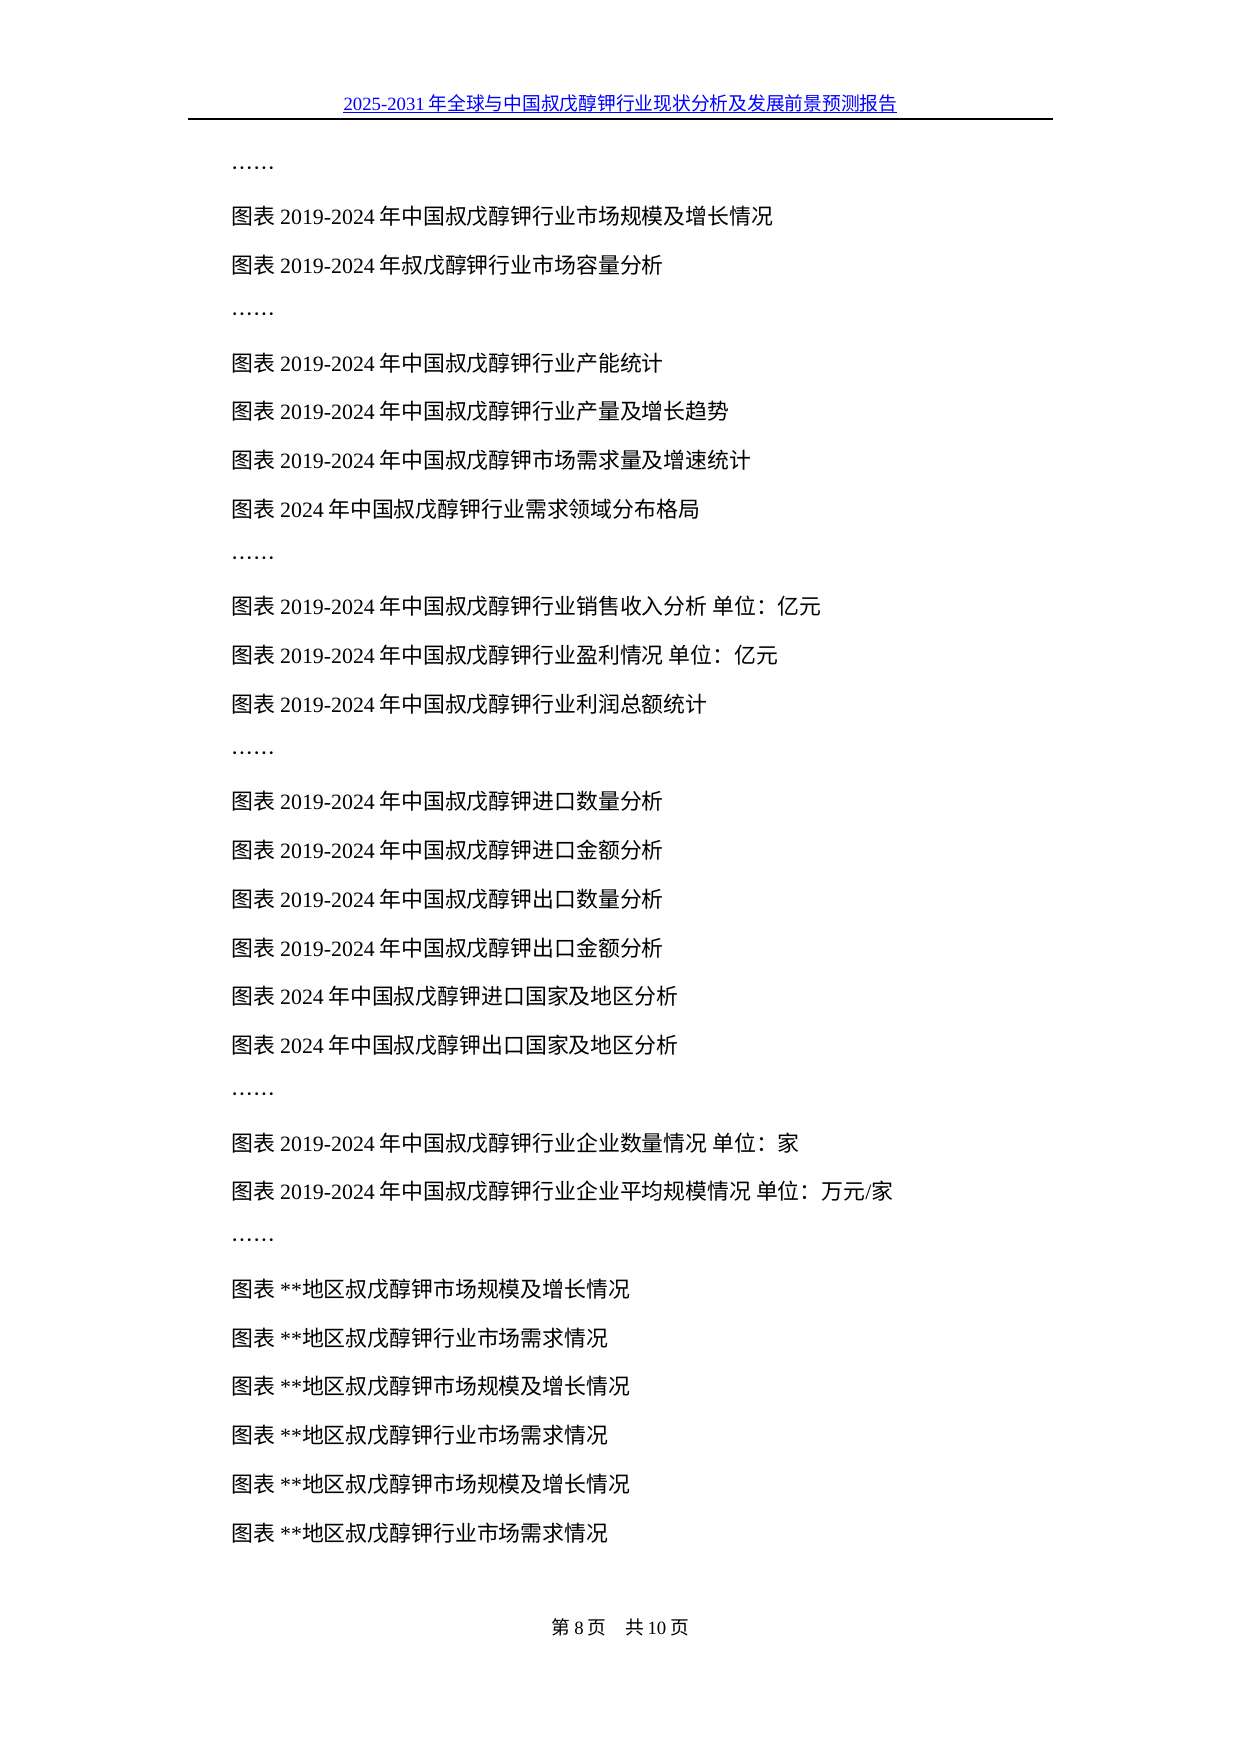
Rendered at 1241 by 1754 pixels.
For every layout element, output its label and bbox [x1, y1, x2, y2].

text [187, 150, 1053, 1548]
